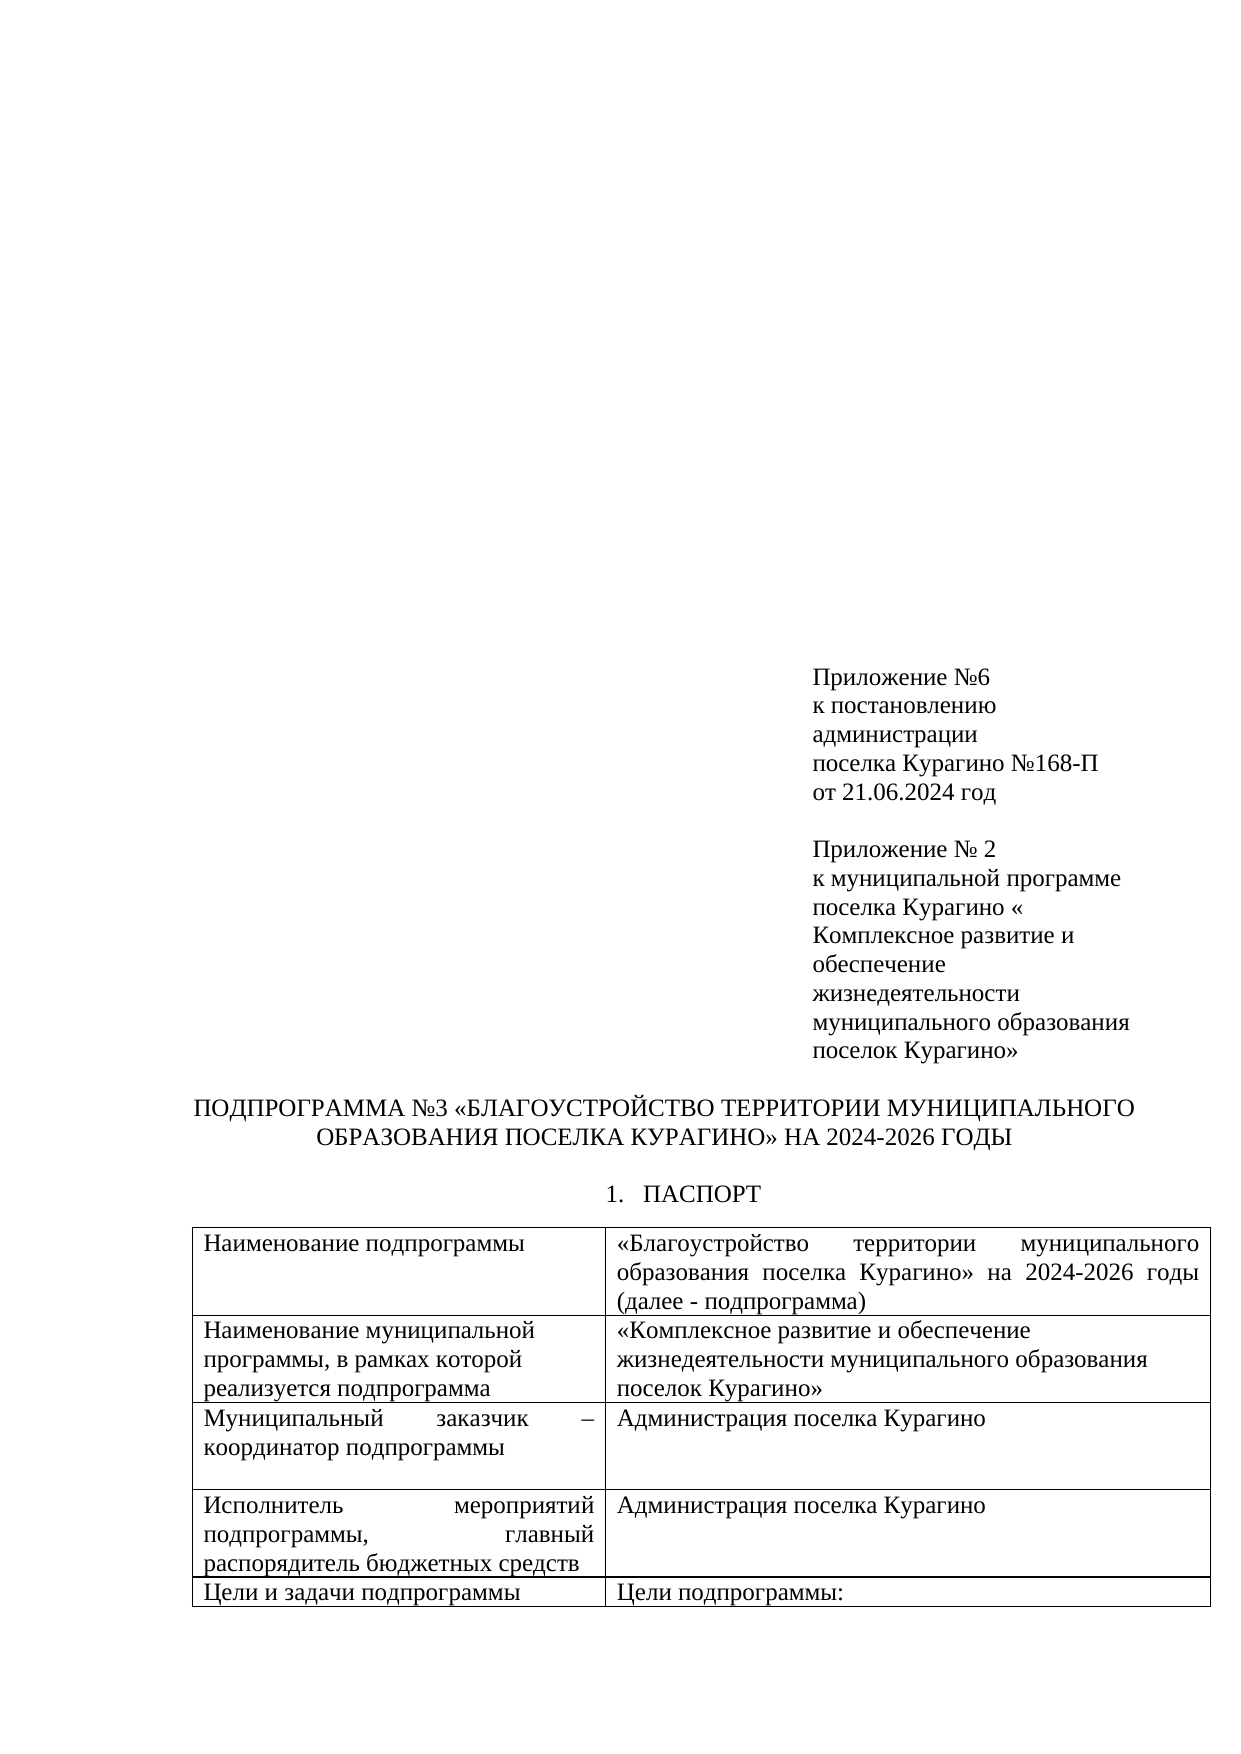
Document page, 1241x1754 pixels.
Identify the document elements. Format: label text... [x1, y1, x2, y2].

table_header Наименование подпрограммы [193, 1228, 605, 1314]
text Приложение № 2 [812, 834, 1152, 863]
table_cell Исполнитель мероприятий подпрограммы, главный распорядитель бюджетных средств [193, 1490, 605, 1576]
text к постановлению администрации [812, 691, 1152, 748]
table_cell «Комплексное развитие и обеспечение жизнедеятельности муниципального образования поселок Курагино» [606, 1316, 1210, 1402]
table_cell Администрация поселка Курагино [606, 1490, 1210, 1576]
text поселка Курагино №168-П [812, 748, 1152, 777]
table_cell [606, 1578, 1210, 1606]
text Приложение №6 [812, 662, 1152, 691]
text ПОДПРОГРАММА №3 «БЛАГОУСТРОЙСТВО ТЕРРИТОРИИ МУНИЦИПАЛЬНОГО ОБРАЗОВАНИЯ ПОСЕЛКА КУРАГИНО» НА 2024-2026 ГОДЫ [177, 1093, 1152, 1151]
text к муниципальной программе поселка Курагино « Комплексное развитие и обеспечение жизнедеятельности муниципального образования поселок Курагино» [812, 863, 1152, 1064]
table_cell Муниципальный заказчик – координатор подпрограммы [193, 1403, 605, 1489]
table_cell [193, 1578, 605, 1606]
text от 21.06.2024 год [812, 777, 1152, 806]
table_cell Администрация поселка Курагино [606, 1403, 1210, 1489]
table_header «Благоустройство территории муниципального образования поселка Курагино» на 2024-2026 годы (далее - подпрограмма) [606, 1228, 1210, 1314]
list ПАСПОРТ [215, 1179, 1152, 1208]
table_cell Наименование муниципальной программы, в рамках которой реализуется подпрограмма [193, 1316, 605, 1402]
